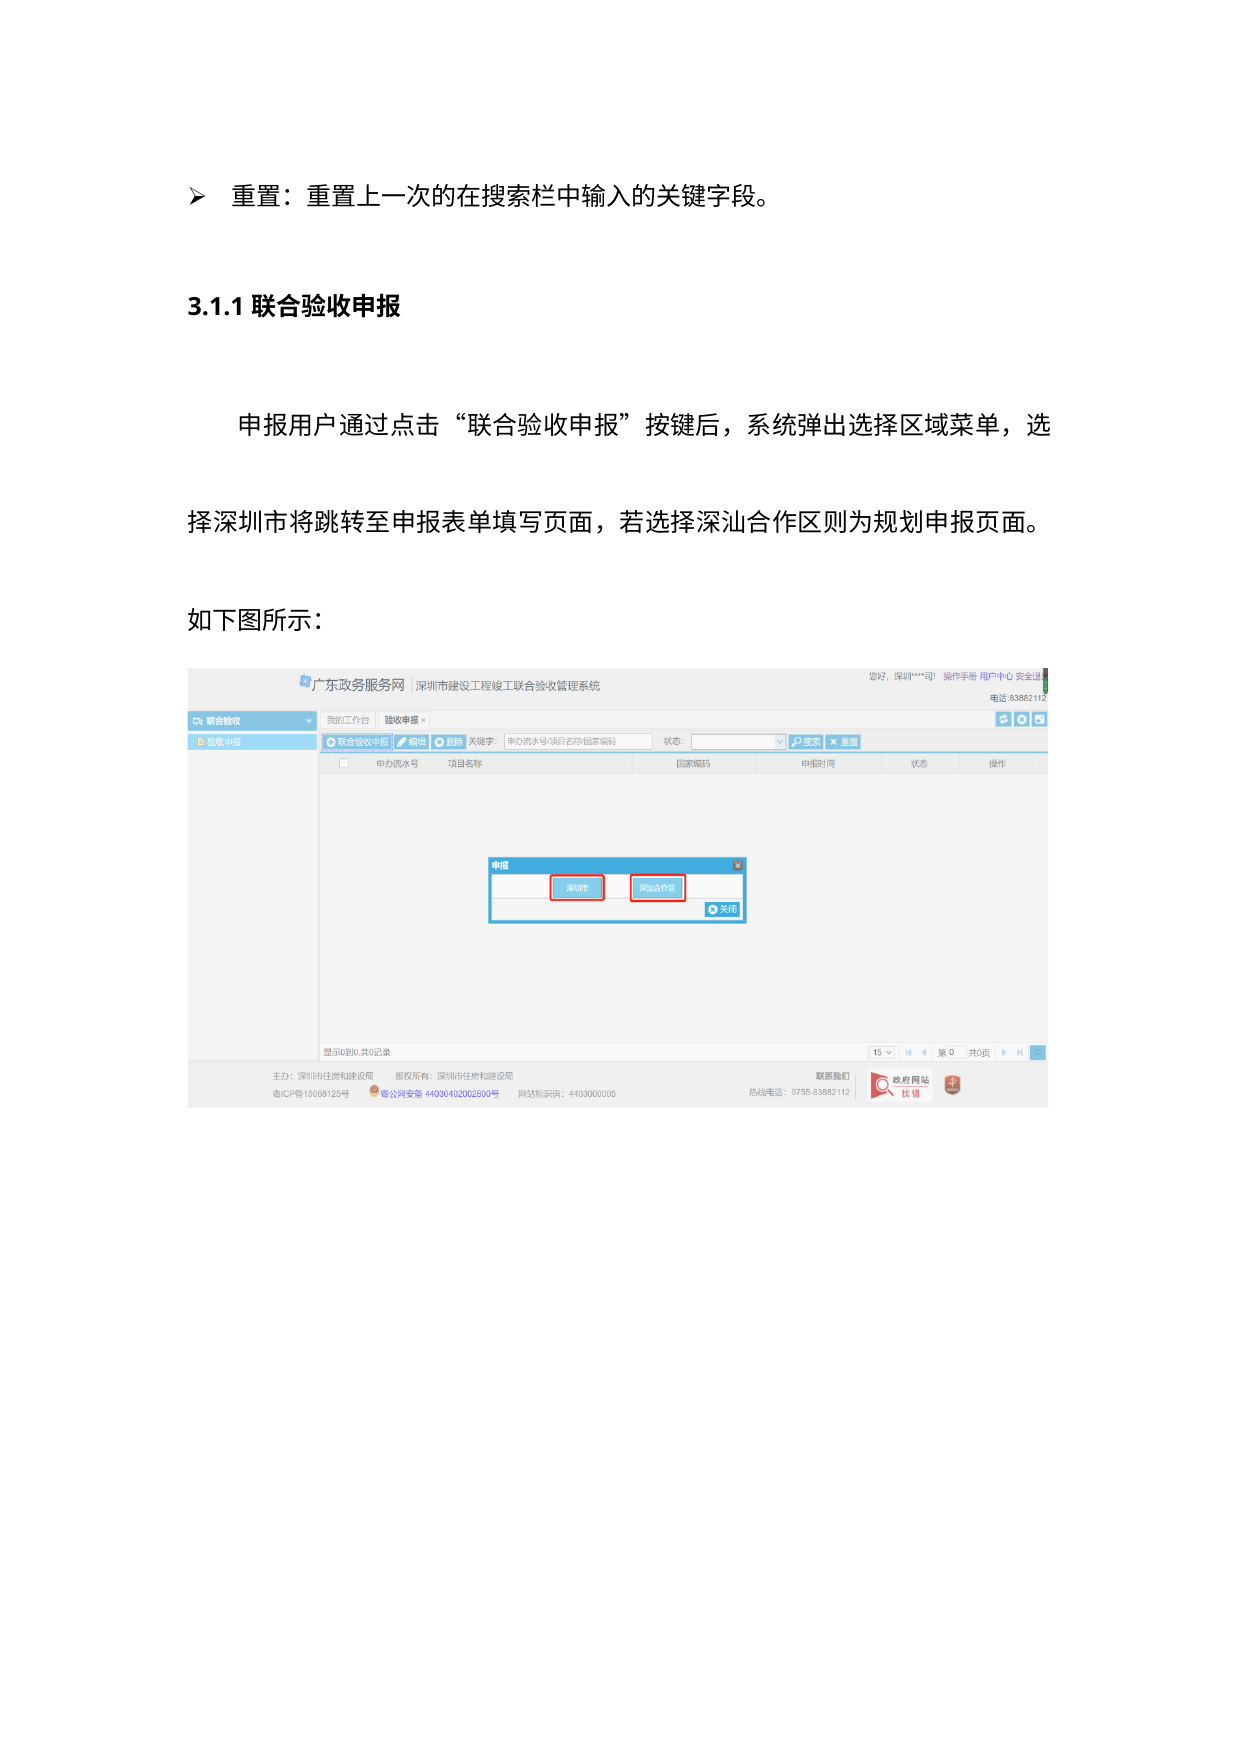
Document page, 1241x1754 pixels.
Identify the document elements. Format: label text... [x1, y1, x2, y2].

picture [187, 668, 1049, 1108]
text 申报用户通过点击“联合验收申报”按键后，系统弹出选择区域菜单，选择深圳市将跳转至申报表单填写页面，若选择深汕合作区则为规划申报页面。如下图所示： [187, 391, 1053, 651]
list 重置：重置上一次的在搜索栏中输入的关键字段。 [187, 162, 1053, 227]
subtitle 3.1.1 联合验收申报 [187, 272, 1053, 337]
